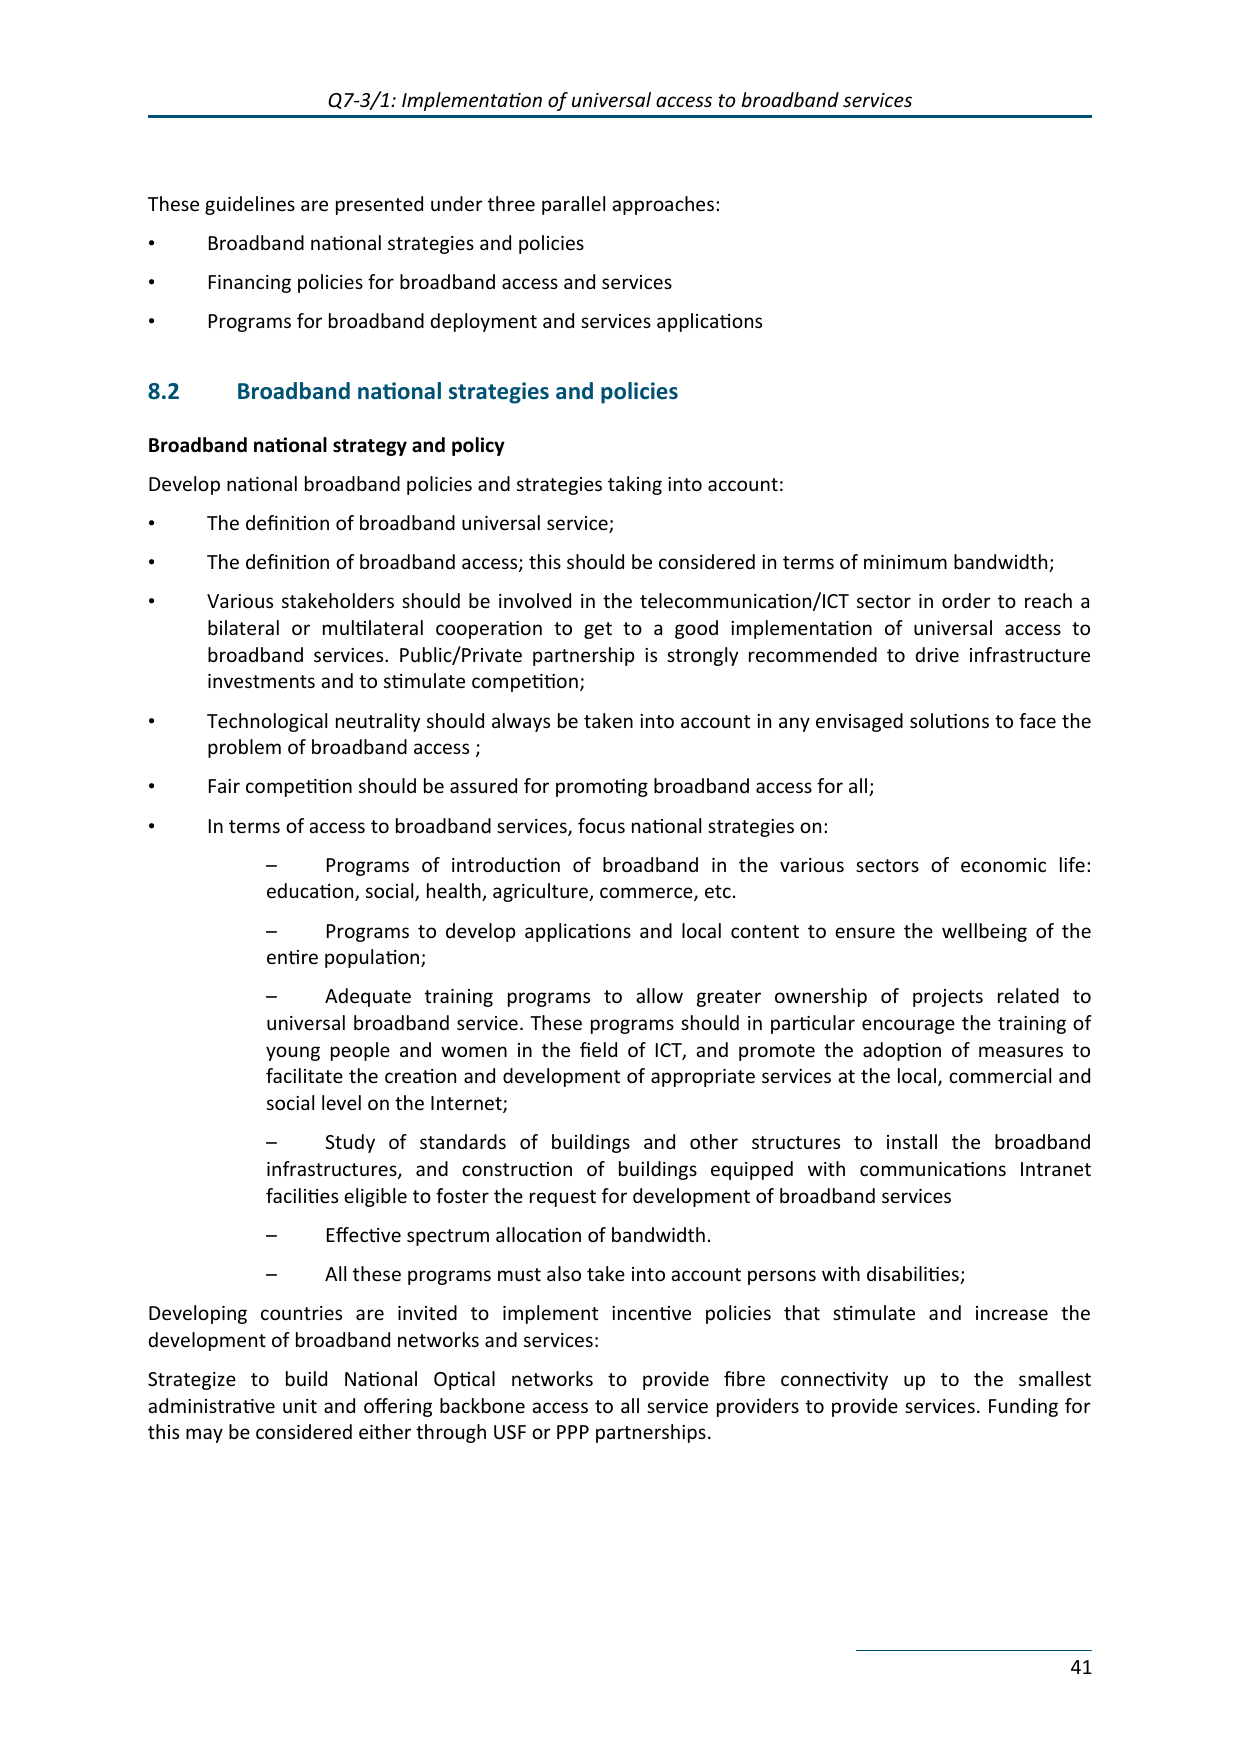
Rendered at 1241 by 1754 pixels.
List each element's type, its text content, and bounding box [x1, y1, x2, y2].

text – Programs to develop applications and local content to ensure the wellbeing of the entire population; [266, 917, 1092, 970]
subtitle 8.2 Broadband national strategies and policies [148, 376, 1092, 406]
text • Various stakeholders should be involved in the telecommunication/ICT sector in order to reach a bilateral or multilateral cooperation to get to a good implementation of universal access to broadband services. Public/Private partnership is strongly recommended to drive infrastructure investments and to stimulate competition; [148, 588, 1092, 694]
text • Financing policies for broadband access and services [148, 268, 1092, 295]
text • Broadband national strategies and policies [148, 229, 1092, 256]
text • The definition of broadband access; this should be considered in terms of minimum bandwidth; [148, 548, 1092, 575]
subtitle Broadband national strategy and policy [148, 431, 1092, 458]
text • The definition of broadband universal service; [148, 509, 1092, 536]
text – All these programs must also take into account persons with disabilities; [266, 1260, 1092, 1287]
text – Study of standards of buildings and other structures to install the broadband infrastructures, and construction of buildings equipped with communications Intranet facilities eligible to foster the request for development of broadband services [266, 1128, 1092, 1208]
text Strategize to build National Optical networks to provide fibre connectivity up to the smallest administrative unit and offering backbone access to all service providers to provide services. Funding for this may be considered either through USF or PPP partnerships. [148, 1365, 1092, 1445]
text Develop national broadband policies and strategies taking into account: [148, 470, 1092, 497]
text • In terms of access to broadband services, focus national strategies on: [148, 812, 1092, 838]
text • Fair competition should be assured for promoting broadband access for all; [148, 773, 1092, 799]
text • Technological neutrality should always be taken into account in any envisaged solutions to face the problem of broadband access ; [148, 707, 1092, 760]
text – Effective spectrum allocation of bandwidth. [266, 1221, 1092, 1248]
text Developing countries are invited to implement incentive policies that stimulate and increase the development of broadband networks and services: [148, 1299, 1092, 1353]
text – Adequate training programs to allow greater ownership of projects related to universal broadband service. These programs should in particular encourage the training of young people and women in the field of ICT, and promote the adoption of measures to facilitate the creation and development of appropriate services at the local, commercial and social level on the Internet; [266, 983, 1092, 1116]
text – Programs of introduction of broadband in the various sectors of economic life: education, social, health, agriculture, commerce, etc. [266, 851, 1092, 904]
text • Programs for broadband deployment and services applications [148, 307, 1092, 334]
text These guidelines are presented under three parallel approaches: [148, 190, 1092, 216]
